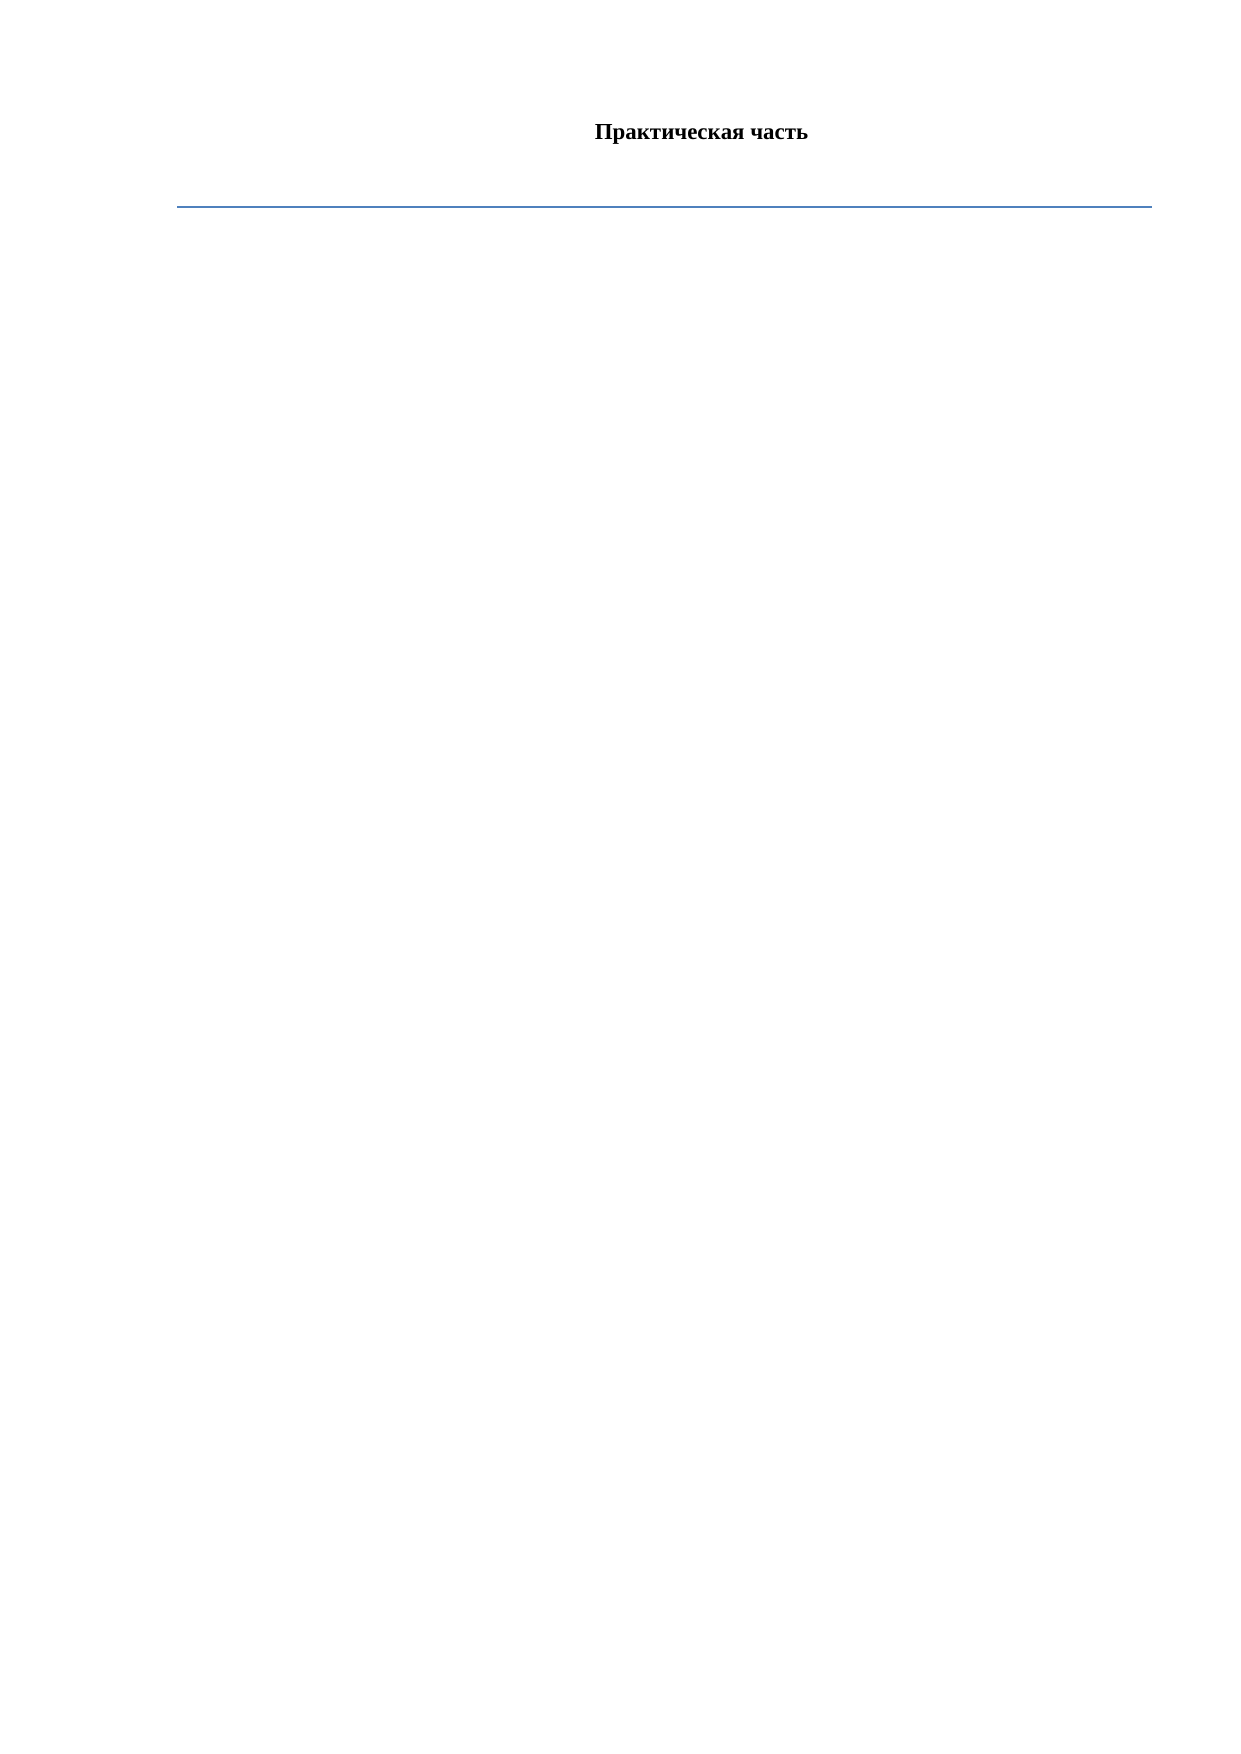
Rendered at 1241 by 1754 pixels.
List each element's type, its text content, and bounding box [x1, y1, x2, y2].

text Практическая часть [177, 118, 1152, 144]
